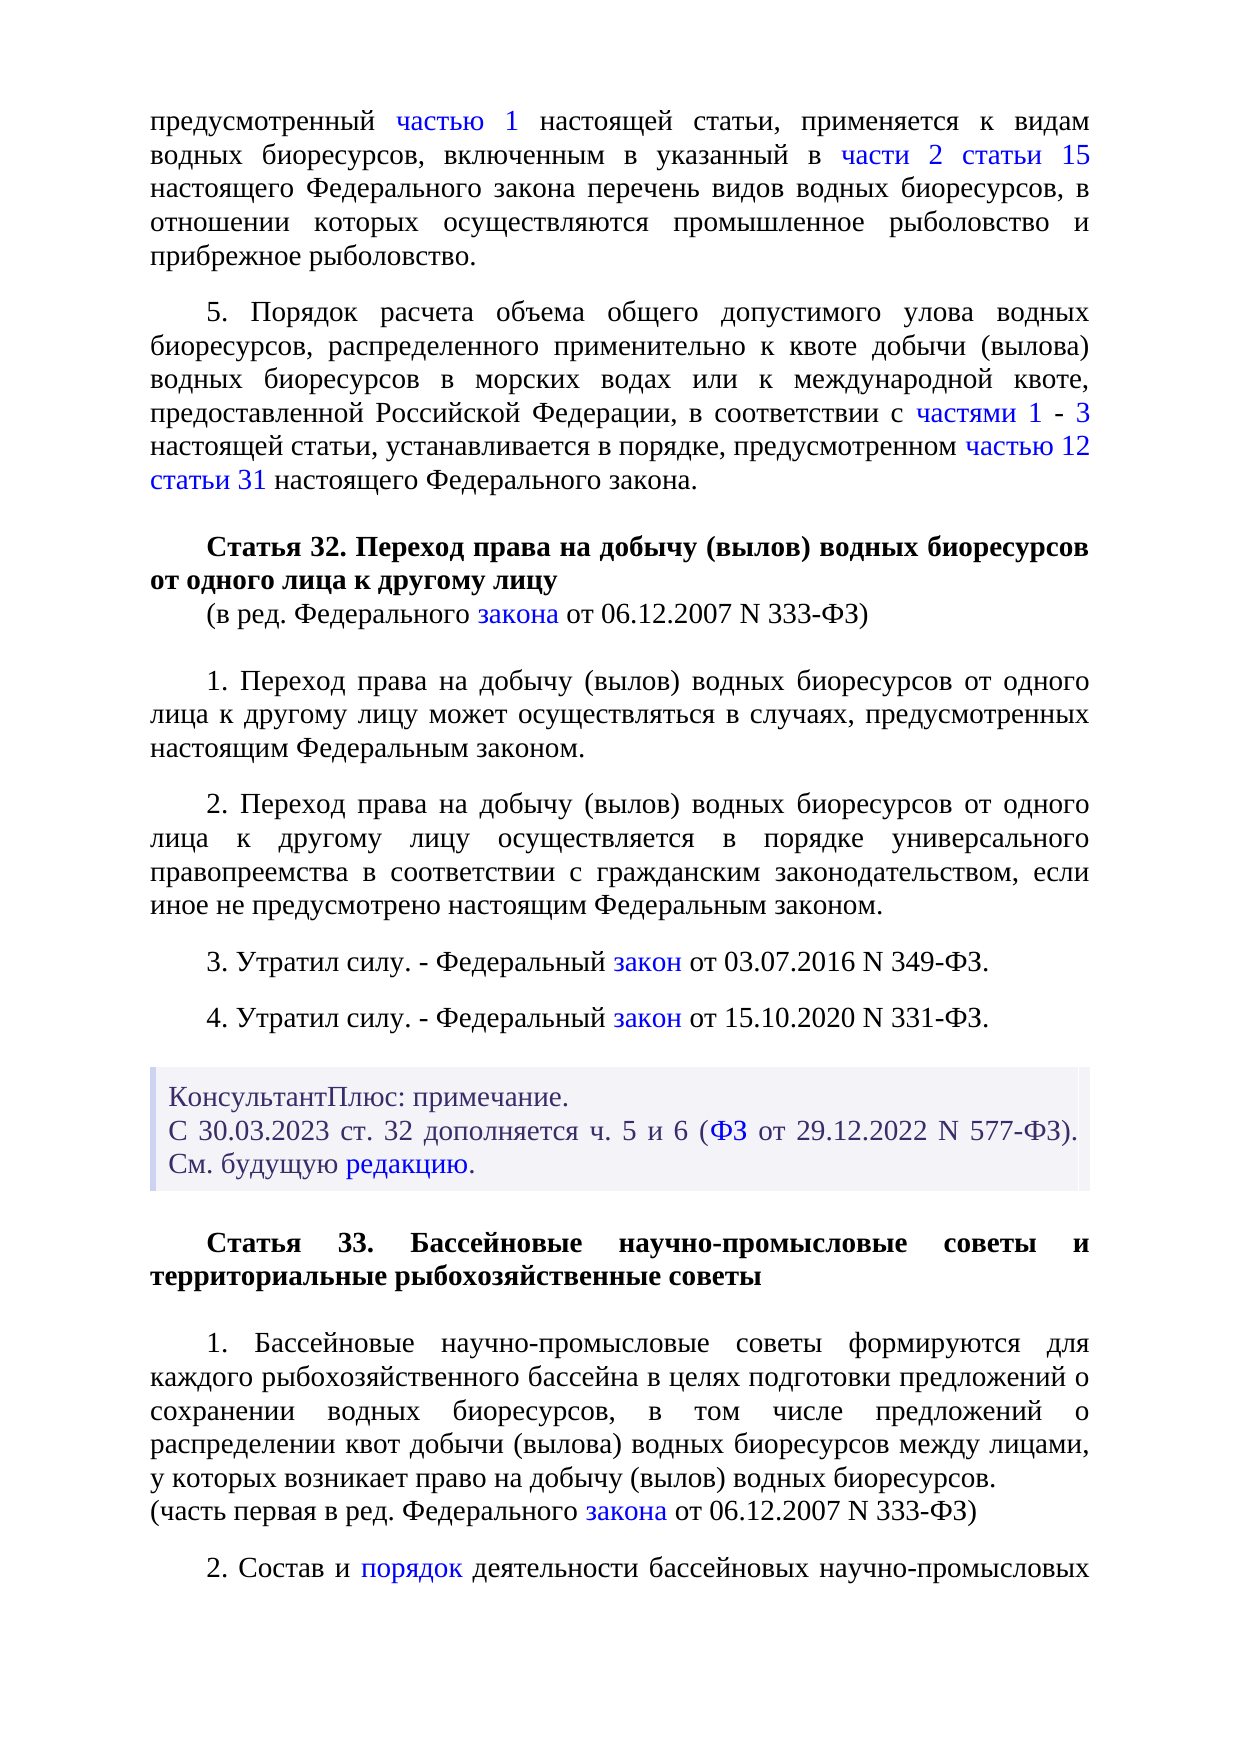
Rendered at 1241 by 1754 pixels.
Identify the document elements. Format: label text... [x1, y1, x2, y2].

text 2. Переход права на добычу (вылов) водных биоресурсов от одного лица к другому лицу осуществляется в порядке универсального правопреемства в соответствии с гражданским законодательством, если иное не предусмотрено настоящим Федеральным законом. [150, 787, 1090, 921]
title Статья 33. Бассейновые научно-промысловые советы и территориальные рыбохозяйственные советы [150, 1225, 1090, 1292]
table_header [156, 1067, 168, 1191]
text 3. Утратил силу. - Федеральный закон от 03.07.2016 N 349-ФЗ. [150, 944, 1090, 977]
table_header КонсультантПлюс: примечание. С 30.03.2023 ст. 32 дополняется ч. 5 и 6 (ФЗ от 29.12.2022 N 577-ФЗ). См. будущую редакцию. [168, 1067, 1078, 1191]
text 4. Утратил силу. - Федеральный закон от 15.10.2020 N 331-ФЗ. [150, 1000, 1090, 1034]
title Статья 32. Переход права на добычу (вылов) водных биоресурсов от одного лица к другому лицу [150, 529, 1090, 596]
text (часть первая в ред. Федерального закона от 06.12.2007 N 333-ФЗ) [150, 1493, 1090, 1527]
text (в ред. Федерального закона от 06.12.2007 N 333-ФЗ) [150, 596, 1090, 629]
table_header [1079, 1067, 1090, 1191]
text 1. Переход права на добычу (вылов) водных биоресурсов от одного лица к другому лицу может осуществляться в случаях, предусмотренных настоящим Федеральным законом. [150, 663, 1090, 764]
text 1. Бассейновые научно-промысловые советы формируются для каждого рыбохозяйственного бассейна в целях подготовки предложений о сохранении водных биоресурсов, в том числе предложений о распределении квот добычи (вылова) водных биоресурсов между лицами, у которых возникает право на добычу (вылов) водных биоресурсов. [150, 1326, 1090, 1493]
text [150, 103, 1090, 271]
table_header [150, 1067, 156, 1191]
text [150, 1550, 1090, 1583]
text 5. Порядок расчета объема общего допустимого улова водных биоресурсов, распределенного применительно к квоте добычи (вылова) водных биоресурсов в морских водах или к международной квоте, предоставленной Российской Федерации, в соответствии с частями 1 - 3 настоящей статьи, устанавливается в порядке, предусмотренном частью 12 статьи 31 настоящего Федерального закона. [150, 294, 1090, 495]
